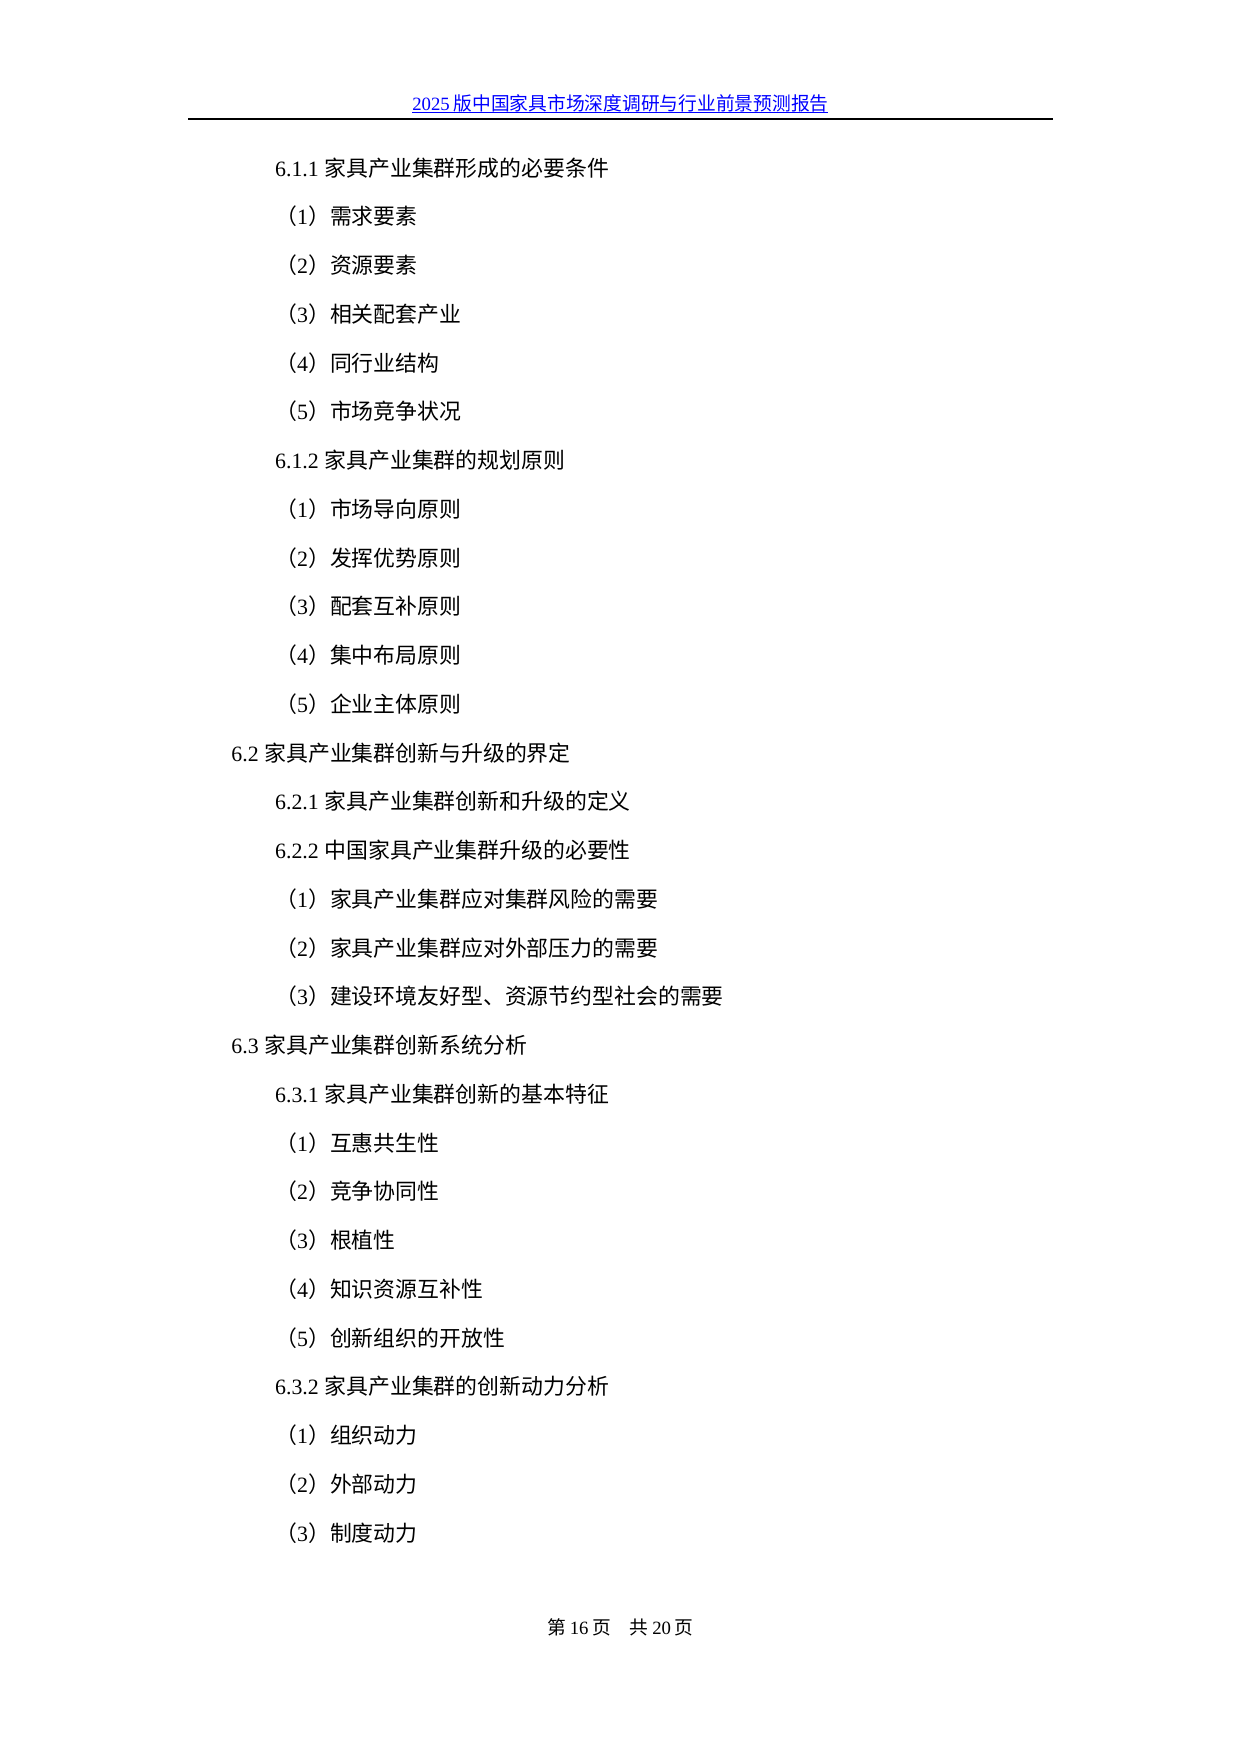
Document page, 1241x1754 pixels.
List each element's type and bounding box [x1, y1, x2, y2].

text [187, 150, 1053, 1548]
